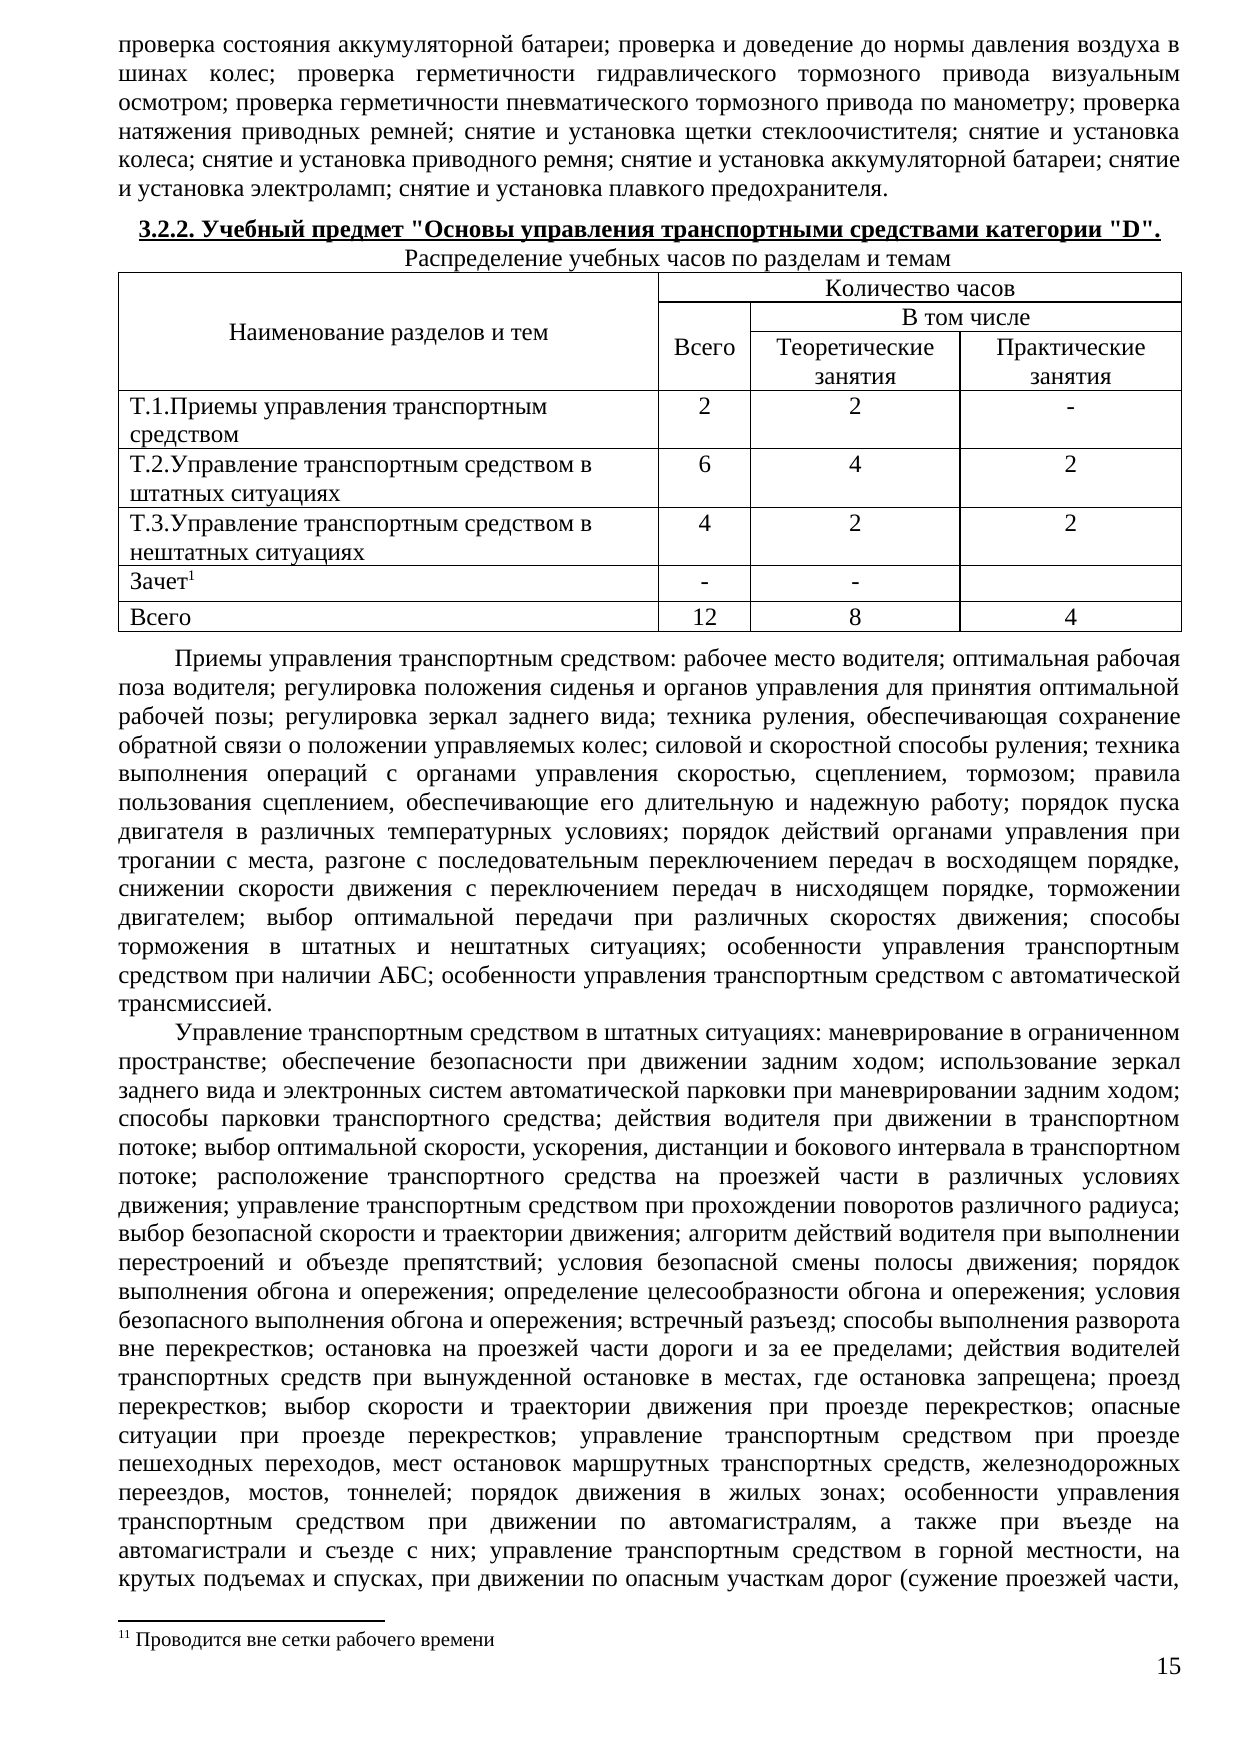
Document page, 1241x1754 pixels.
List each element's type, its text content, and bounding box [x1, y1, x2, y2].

table_cell 12 [659, 602, 750, 631]
table_cell 2 [751, 508, 959, 565]
table_cell 6 [659, 449, 750, 507]
table_cell Т.3.Управление транспортным средством в нештатных ситуациях [119, 508, 658, 565]
table_cell 4 [659, 508, 750, 565]
table_cell 2 [961, 508, 1181, 565]
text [118, 29, 1181, 202]
table_cell - [751, 566, 959, 601]
table_cell 4 [961, 602, 1181, 631]
table_cell 2 [751, 391, 959, 448]
table_cell Всего [119, 602, 658, 631]
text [118, 1017, 1181, 1592]
table_header Количество часов [659, 273, 1181, 301]
table_cell Т.1.Приемы управления транспортным средством [119, 391, 658, 448]
table_cell - [659, 566, 750, 601]
text Распределение учебных часов по разделам и темам [118, 243, 1181, 272]
table_cell В том числе [751, 303, 1181, 331]
table_cell Всего [659, 303, 750, 390]
table_cell Зачет1 [119, 566, 658, 601]
table_cell 2 [961, 449, 1181, 507]
text 3.2.2. Учебный предмет "Основы управления транспортными средствами категории "D". [118, 214, 1181, 243]
text Приемы управления транспортным средством: рабочее место водителя; оптимальная рабочая поза водителя; регулировка положения сиденья и органов управления для принятия оптимальной рабочей позы; регулировка зеркал заднего вида; техника руления, обеспечивающая сохранение обратной связи о положении управляемых колес; силовой и скоростной способы руления; техника выполнения операций с органами управления скоростью, сцеплением, тормозом; правила пользования сцеплением, обеспечивающие его длительную и надежную работу; порядок пуска двигателя в различных температурных условиях; порядок действий органами управления при трогании с места, разгоне с последовательным переключением передач в восходящем порядке, снижении скорости движения с переключением передач в нисходящем порядке, торможении двигателем; выбор оптимальной передачи при различных скоростях движения; способы торможения в штатных и нештатных ситуациях; особенности управления транспортным средством при наличии АБС; особенности управления транспортным средством с автоматической трансмиссией. [118, 643, 1181, 1017]
table_header Наименование разделов и тем [119, 273, 658, 390]
table_cell Практические занятия [961, 332, 1181, 390]
table_cell - [961, 391, 1181, 448]
table_cell 8 [751, 602, 959, 631]
table_cell Теоретические занятия [751, 332, 959, 390]
table_cell 4 [751, 449, 959, 507]
table_cell 2 [659, 391, 750, 448]
table_cell [961, 566, 1181, 601]
table_cell Т.2.Управление транспортным средством в штатных ситуациях [119, 449, 658, 507]
